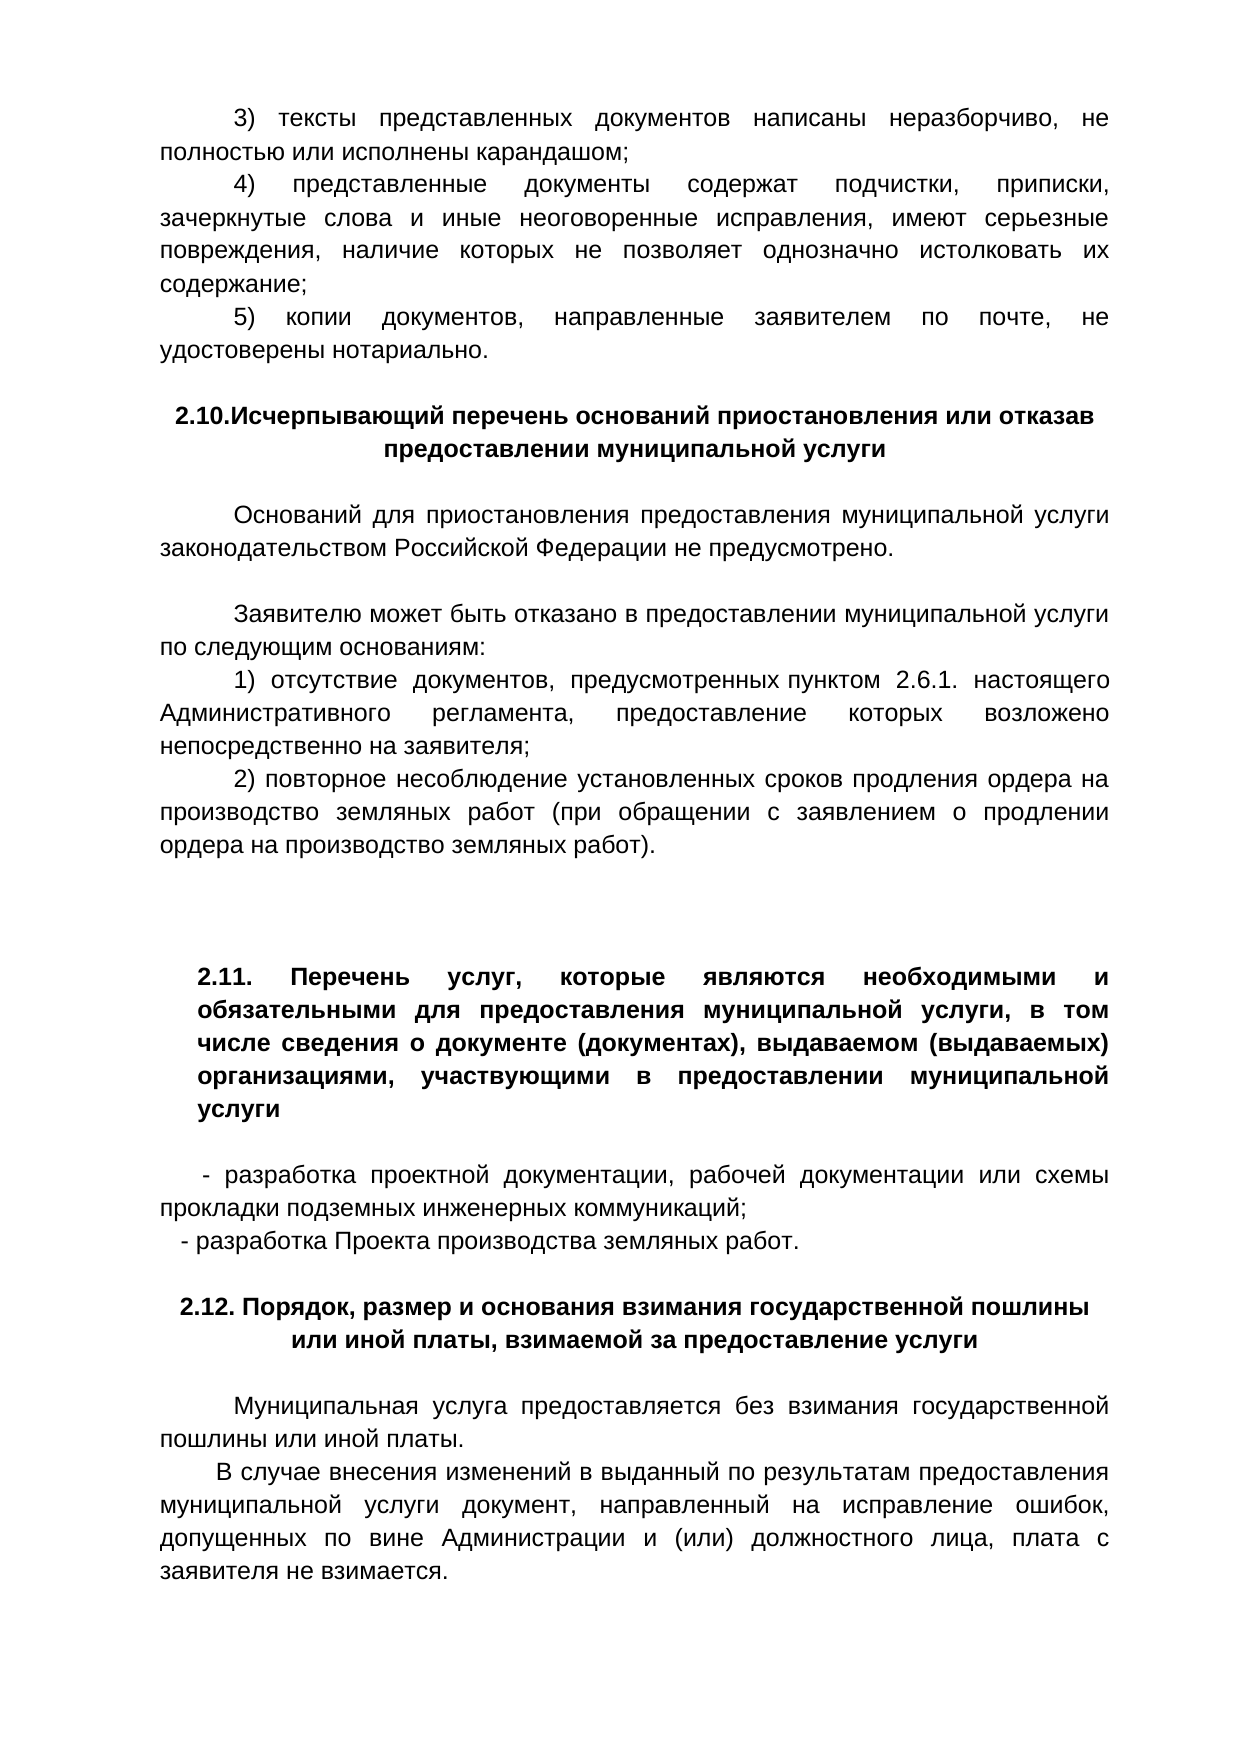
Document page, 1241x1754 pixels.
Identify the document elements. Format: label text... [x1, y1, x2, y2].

text В случае внесения изменений в выданный по результатам предоставления муниципальной услуги документ, направленный на исправление ошибок, допущенных по вине Администрации и (или) должностного лица, плата с заявителя не взимается. [159, 1457, 1110, 1585]
text Муниципальная услуга предоставляется без взимания государственной пошлины или иной платы. [159, 1391, 1110, 1453]
text 4) представленные документы содержат подчистки, приписки, зачеркнутые слова и иные неоговоренные исправления, имеют серьезные повреждения, наличие которых не позволяет однозначно истолковать их содержание; [159, 169, 1110, 297]
text - разработка проектной документации, рабочей документации или схемы прокладки подземных инженерных коммуникаций; [159, 1160, 1110, 1222]
text 5) копии документов, направленные заявителем по почте, не удостоверены нотариально. [159, 302, 1110, 363]
text 2) повторное несоблюдение установленных сроков продления ордера на производство земляных работ (при обращении с заявлением о продлении ордера на производство земляных работ). [159, 764, 1110, 859]
text 2.11. Перечень услуг, которые являются необходимыми и обязательными для предоставления муниципальной услуги, в том числе сведения о документе (документах), выдаваемом (выдаваемых) организациями, участвующими в предоставлении муниципальной услуги [197, 962, 1110, 1123]
text Заявителю может быть отказано в предоставлении муниципальной услуги по следующим основаниям: [159, 599, 1110, 661]
text 1) отсутствие документов, предусмотренных пунктом 2.6.1. настоящего Административного регламента, предоставление которых возложено непосредственно на заявителя; [159, 665, 1110, 759]
text 2.12. Порядок, размер и основания взимания государственной пошлины или иной платы, взимаемой за предоставление услуги [159, 1292, 1110, 1354]
text - разработка Проекта производства земляных работ. [159, 1226, 1110, 1255]
text 2.10.Исчерпывающий перечень оснований приостановления или отказав предоставлении муниципальной услуги [159, 401, 1110, 462]
text 3) тексты представленных документов написаны неразборчиво, не полностью или исполнены карандашом; [159, 103, 1110, 165]
text Оснований для приостановления предоставления муниципальной услуги законодательством Российской Федерации не предусмотрено. [159, 500, 1110, 561]
